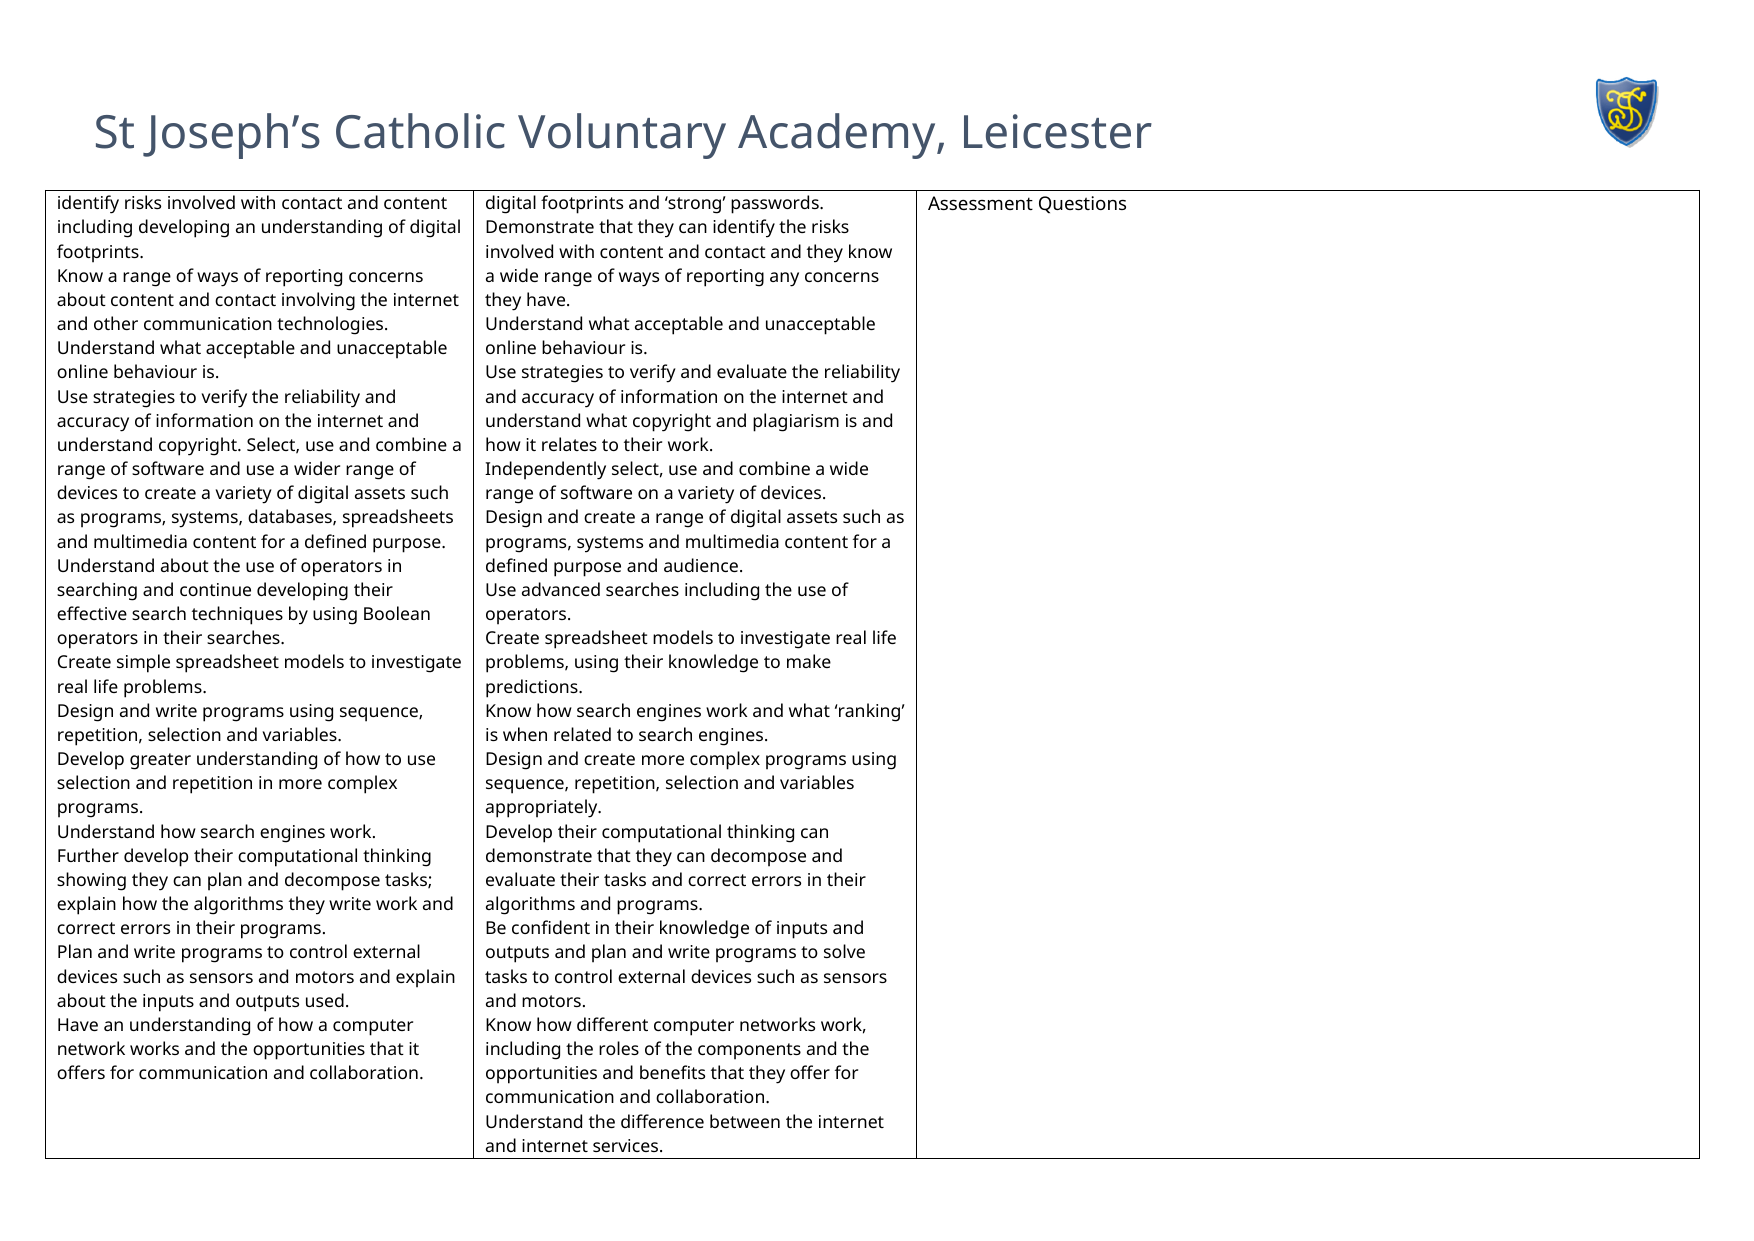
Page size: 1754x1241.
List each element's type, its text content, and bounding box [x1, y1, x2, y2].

picture [1592, 73, 1661, 149]
table_cell Assessment Questions [917, 191, 1699, 1157]
